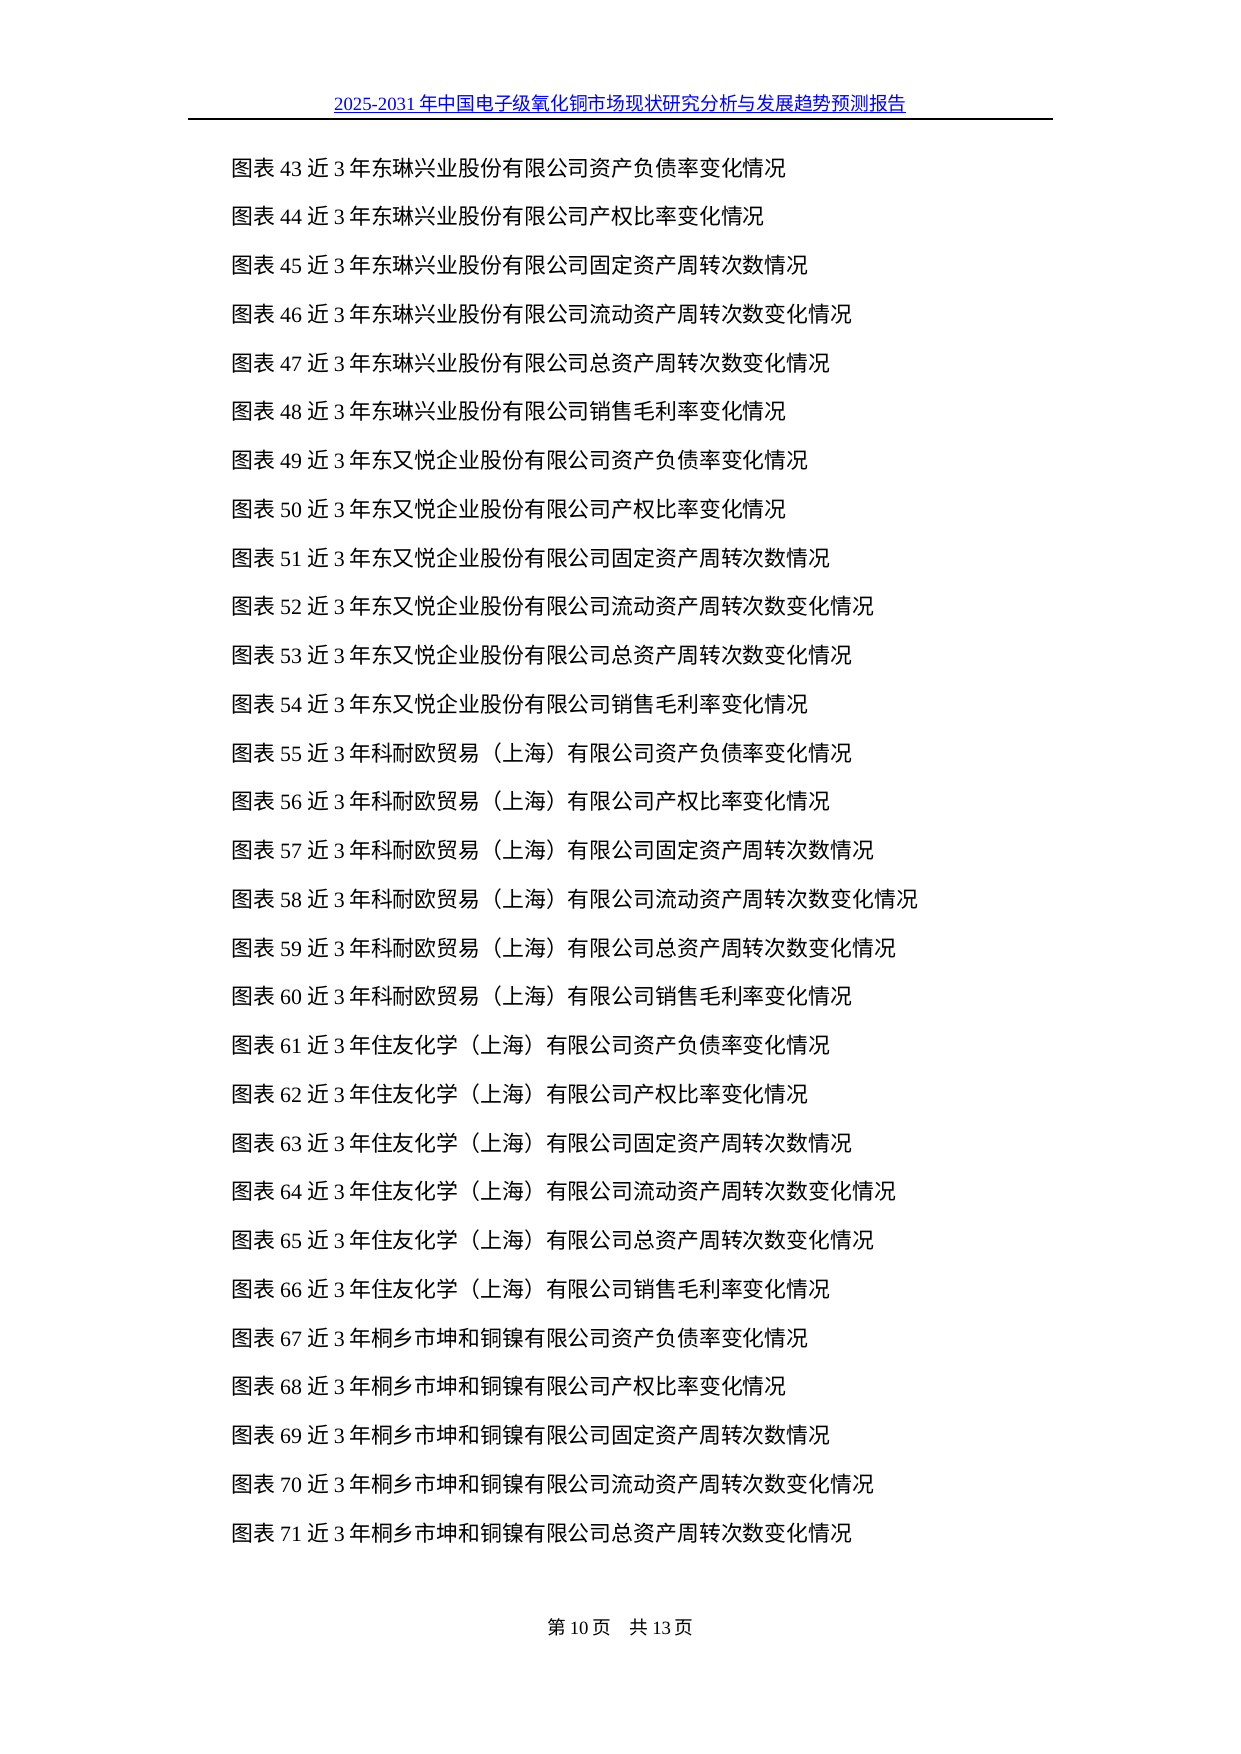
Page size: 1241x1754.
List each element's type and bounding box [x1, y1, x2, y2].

text [187, 150, 1053, 1548]
